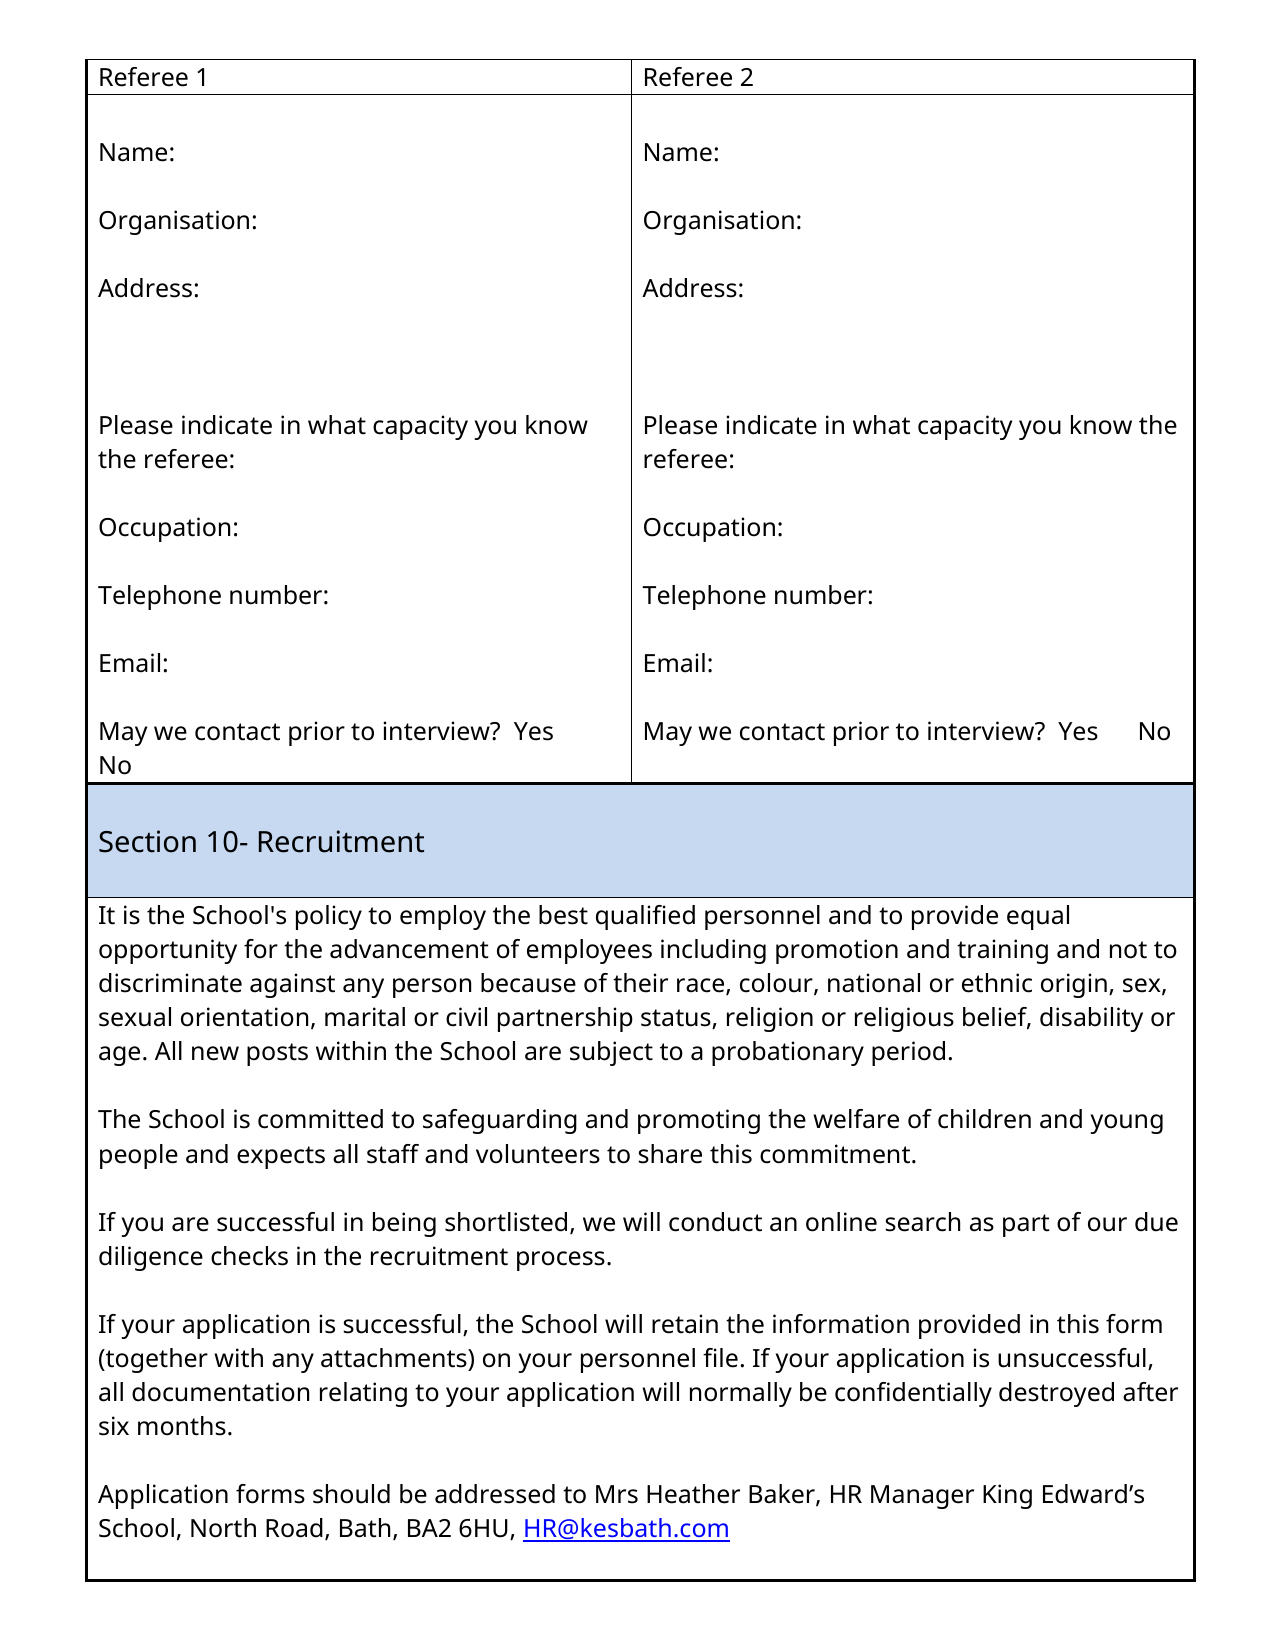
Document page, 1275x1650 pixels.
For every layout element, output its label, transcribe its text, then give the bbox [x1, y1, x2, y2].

table_cell It is the School's policy to employ the best qualified personnel and to provide equal opportunity for the advancement of employees including promotion and training and not to discriminate against any person because of their race, colour, national or ethnic origin, sex, sexual orientation, marital or civil partnership status, religion or religious belief, disability or age. All new posts within the School are subject to a probationary period. The School is committed to safeguarding and promoting the welfare of children and young people and expects all staff and volunteers to share this commitment. If you are successful in being shortlisted, we will conduct an online search as part of our due diligence checks in the recruitment process. If your application is successful, the School will retain the information provided in this form (together with any attachments) on your personnel file. If your application is unsuccessful, all documentation relating to your application will normally be confidentially destroyed after six months. Application forms should be addressed to Mrs Heather Baker, HR Manager King Edward’s School, North Road, Bath, BA2 6HU, HR@kesbath.com [88, 898, 1193, 1579]
table_cell Name: Organisation: Address: Please indicate in what capacity you know the referee: Occupation: Telephone number: Email: May we contact prior to interview? Yes No [88, 95, 631, 782]
table_cell Name: Organisation: Address: Please indicate in what capacity you know the referee: Occupation: Telephone number: Email: May we contact prior to interview? Yes No [632, 95, 1193, 782]
table_cell Section 10- Recruitment [88, 785, 1193, 897]
table_cell Referee 1 [88, 60, 631, 94]
table_cell Referee 2 [632, 60, 1193, 94]
